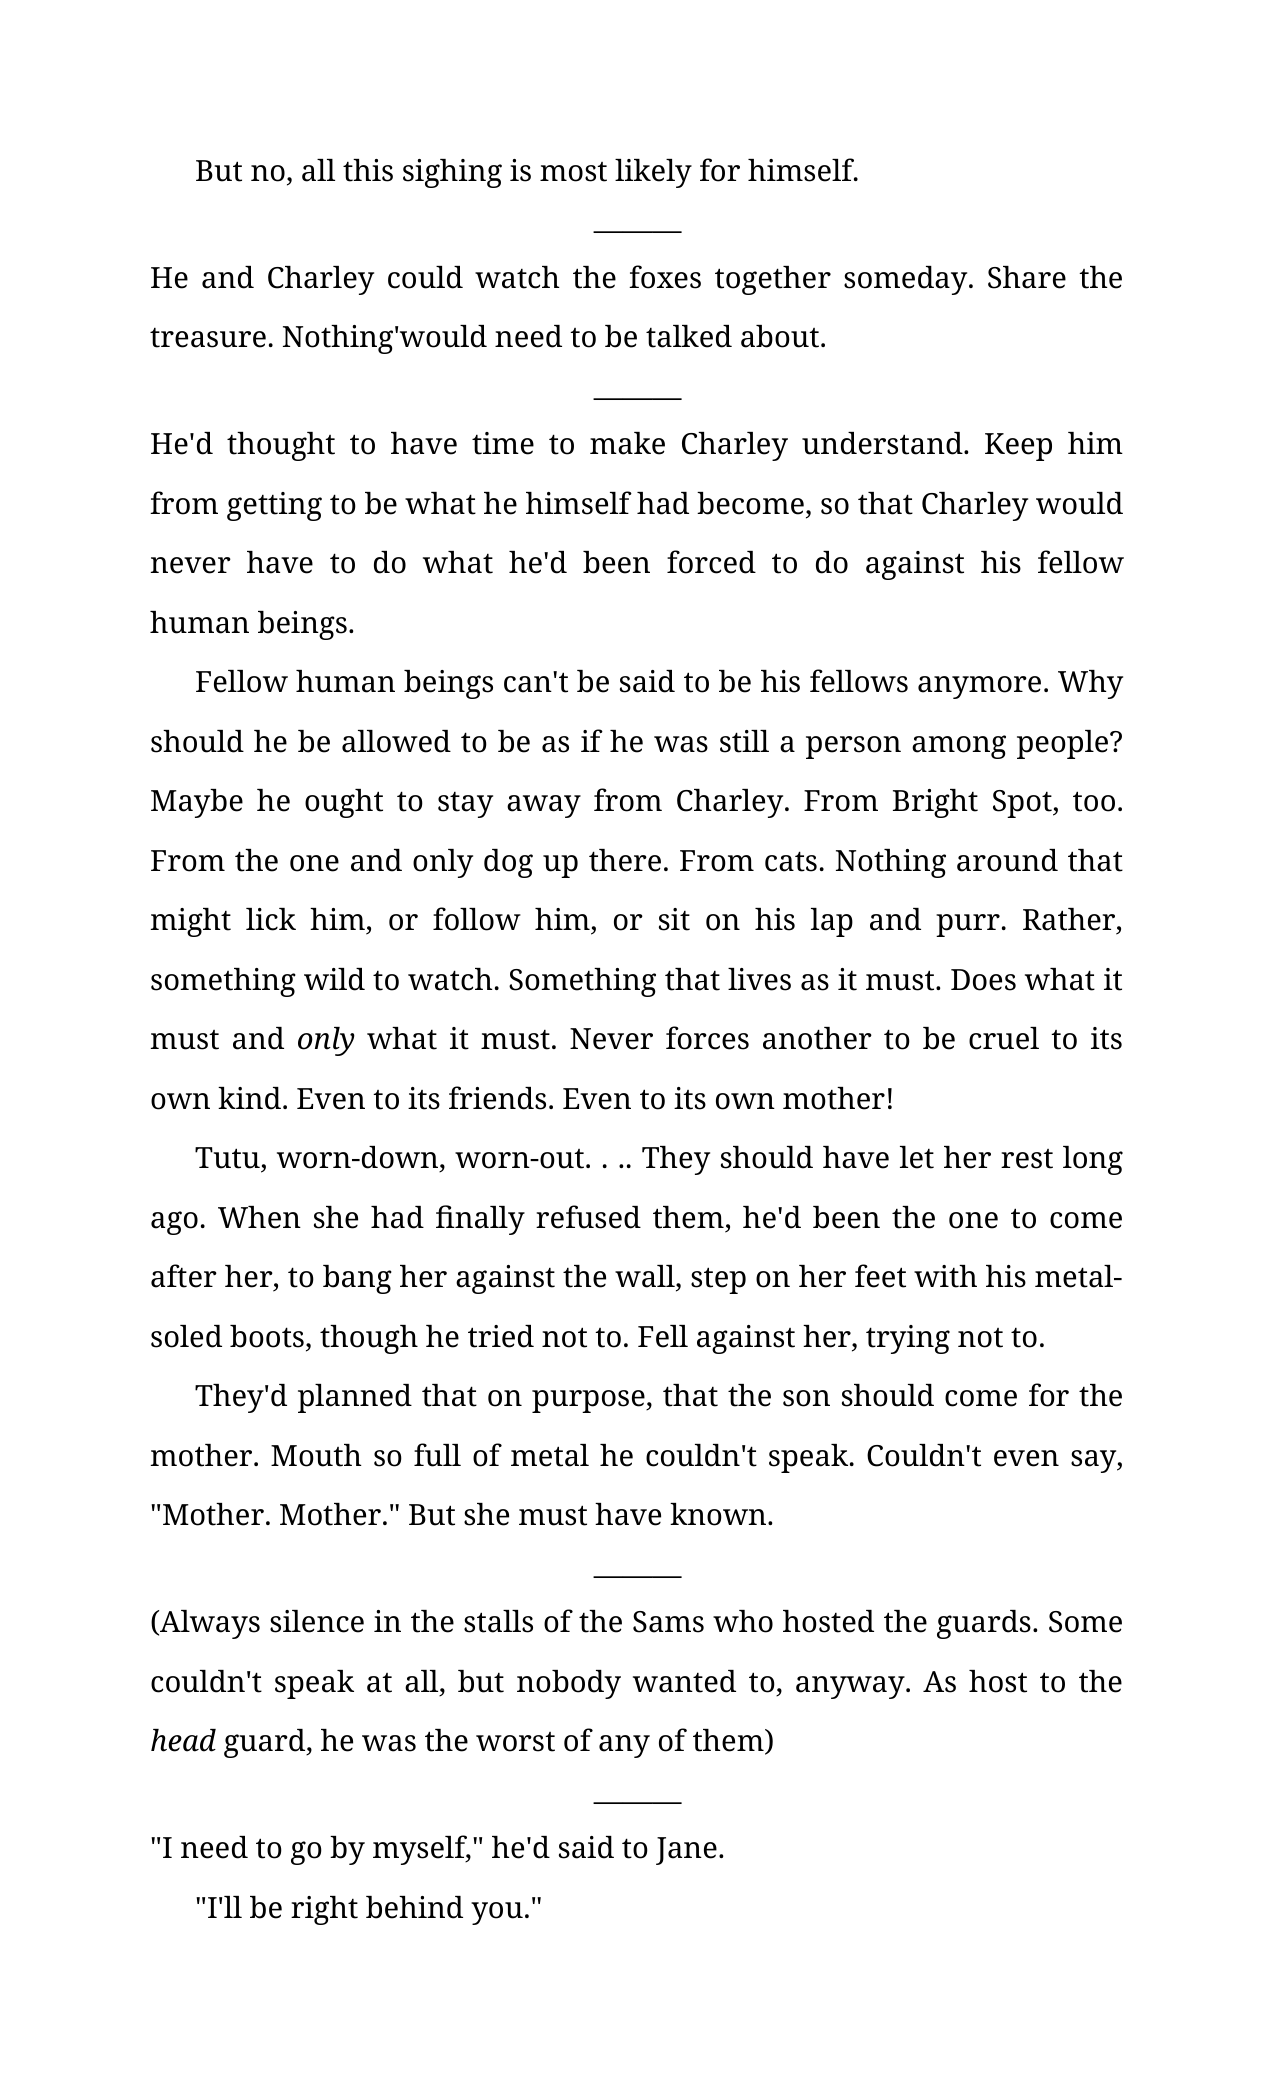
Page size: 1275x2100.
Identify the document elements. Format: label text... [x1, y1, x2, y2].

text (Always silence in the stalls of the Sams who hosted the guards. Some couldn't speak at all, but nobody wanted to, anyway. As host to the head guard, he was the worst of any of them) [150, 1601, 1125, 1760]
text They'd planned that on purpose, that the son should come for the mother. Mouth so full of metal he couldn't speak. Couldn't even say, "Mother. Mother." But she must have known. [150, 1375, 1125, 1534]
text "I'll be right behind you." [150, 1887, 1125, 1927]
text ——— [150, 1780, 1125, 1819]
text Tutu, worn-down, worn-out. . .. They should have let her rest long ago. When she had finally refused them, he'd been the one to come after her, to bang her against the wall, step on her feet with his metal-soled boots, though he tried not to. Fell against her, trying not to. [150, 1137, 1125, 1356]
text But no, all this sighing is most likely for himself. [150, 150, 1125, 190]
text "I need to go by myself," he'd said to Jane. [150, 1827, 1125, 1867]
text Fellow human beings can't be said to be his fellows anymore. Why should he be allowed to be as if he was still a person among people? Maybe he ought to stay away from Charley. From Bright Spot, too. From the one and only dog up there. From cats. Nothing around that might lick him, or follow him, or sit on his lap and purr. Rather, something wild to watch. Something that lives as it must. Does what it must and only what it must. Never forces another to be cruel to its own kind. Even to its friends. Even to its own mother! [150, 662, 1125, 1118]
text ——— [150, 1554, 1125, 1593]
text He and Charley could watch the foxes together someday. Share the treasure. Nothing'would need to be talked about. [150, 257, 1125, 356]
text ——— [150, 209, 1125, 249]
text He'd thought to have time to make Charley understand. Keep him from getting to be what he himself had become, so that Charley would never have to do what he'd been forced to do against his fellow human beings. [150, 424, 1125, 642]
text ——— [150, 376, 1125, 416]
